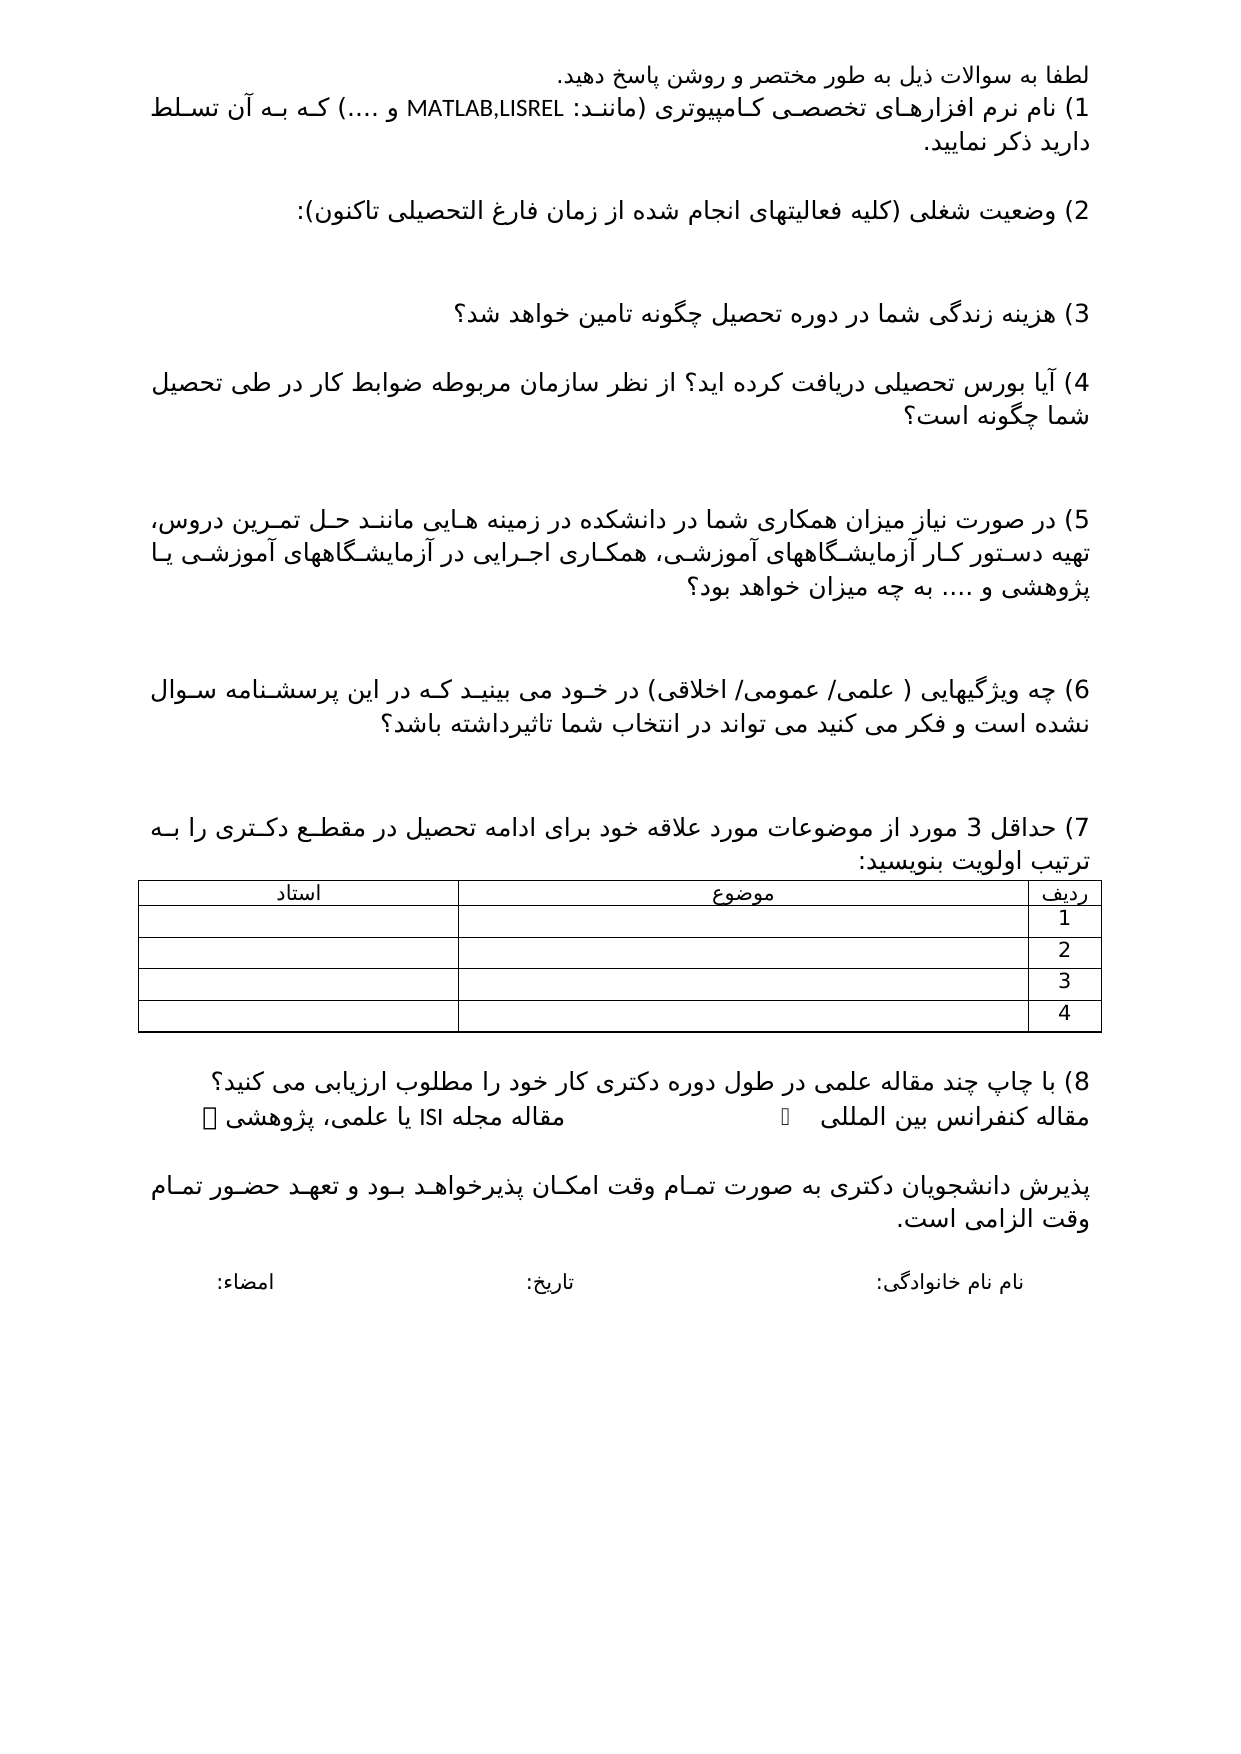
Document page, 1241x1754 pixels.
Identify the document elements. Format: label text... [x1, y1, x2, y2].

text 5) در صورت نیاز میزان همکاری شما در دانشکده در زمینه هایی مانند حل تمرین دروس، تهیه دستور کار آزمایشگاههای آموزشی، همکاری اجرایی در آزمایشگاههای آموزشی یا پژوهشی و .... به چه میزان خواهد بود؟ [150, 505, 1090, 601]
text نام نام خانوادگی: تاریخ: امضاء: [150, 1270, 1090, 1294]
table_cell [139, 1001, 458, 1031]
table_header ردیف [1029, 881, 1101, 905]
table_cell [459, 906, 1028, 937]
text 2) وضعیت شغلی (کلیه فعالیتهای انجام شده از زمان فارغ التحصیلی تاکنون): [150, 196, 1090, 225]
table_cell [459, 969, 1028, 1000]
table_cell 3 [1029, 969, 1101, 1000]
table_cell [139, 938, 458, 968]
text 3) هزینه زندگی شما در دوره تحصیل چگونه تامین خواهد شد؟ [150, 299, 1090, 328]
table_header استاد [139, 881, 458, 905]
table_cell [459, 938, 1028, 968]
table_cell [139, 906, 458, 937]
table_cell 4 [1029, 1001, 1101, 1031]
text 4) آیا بورس تحصیلی دریافت کرده اید؟ از نظر سازمان مربوطه ضوابط کار در طی تحصیل شما چگونه است؟ [150, 368, 1090, 431]
text لطفا به سوالات ذیل به طور مختصر و روشن پاسخ دهید. [150, 62, 1090, 88]
table_cell [139, 969, 458, 1000]
table_cell 2 [1029, 938, 1101, 968]
table_header موضوع [459, 881, 1028, 905]
text 7) حداقل 3 مورد از موضوعات مورد علاقه خود برای ادامه تحصیل در مقطع دکتری را به ترتیب اولویت بنویسید: [150, 813, 1090, 875]
text 6) چه ویژگیهایی ( علمی/ عمومی/ اخلاقی) در خود می بینید که در این پرسشنامه سوال نشده است و فکر می کنید می تواند در انتخاب شما تاثیرداشته باشد؟ [150, 676, 1090, 738]
text مقاله کنفرانس بین المللی مقاله مجله ISI یا علمی، پژوهشی [150, 1101, 1090, 1131]
text پذیرش دانشجویان دکتری به صورت تمام وقت امکان پذیرخواهد بود و تعهد حضور تمام وقت الزامی است. [150, 1171, 1090, 1234]
text 8) با چاپ چند مقاله علمی در طول دوره دکتری کار خود را مطلوب ارزیابی می کنید؟ [150, 1067, 1090, 1097]
table_cell 1 [1029, 906, 1101, 937]
text 1) نام نرم افزارهای تخصصی کامپیوتری (مانند: MATLAB,LISREL و ....) که به آن تسلط دارید ذکر نمایید. [150, 92, 1090, 156]
table_cell [459, 1001, 1028, 1031]
